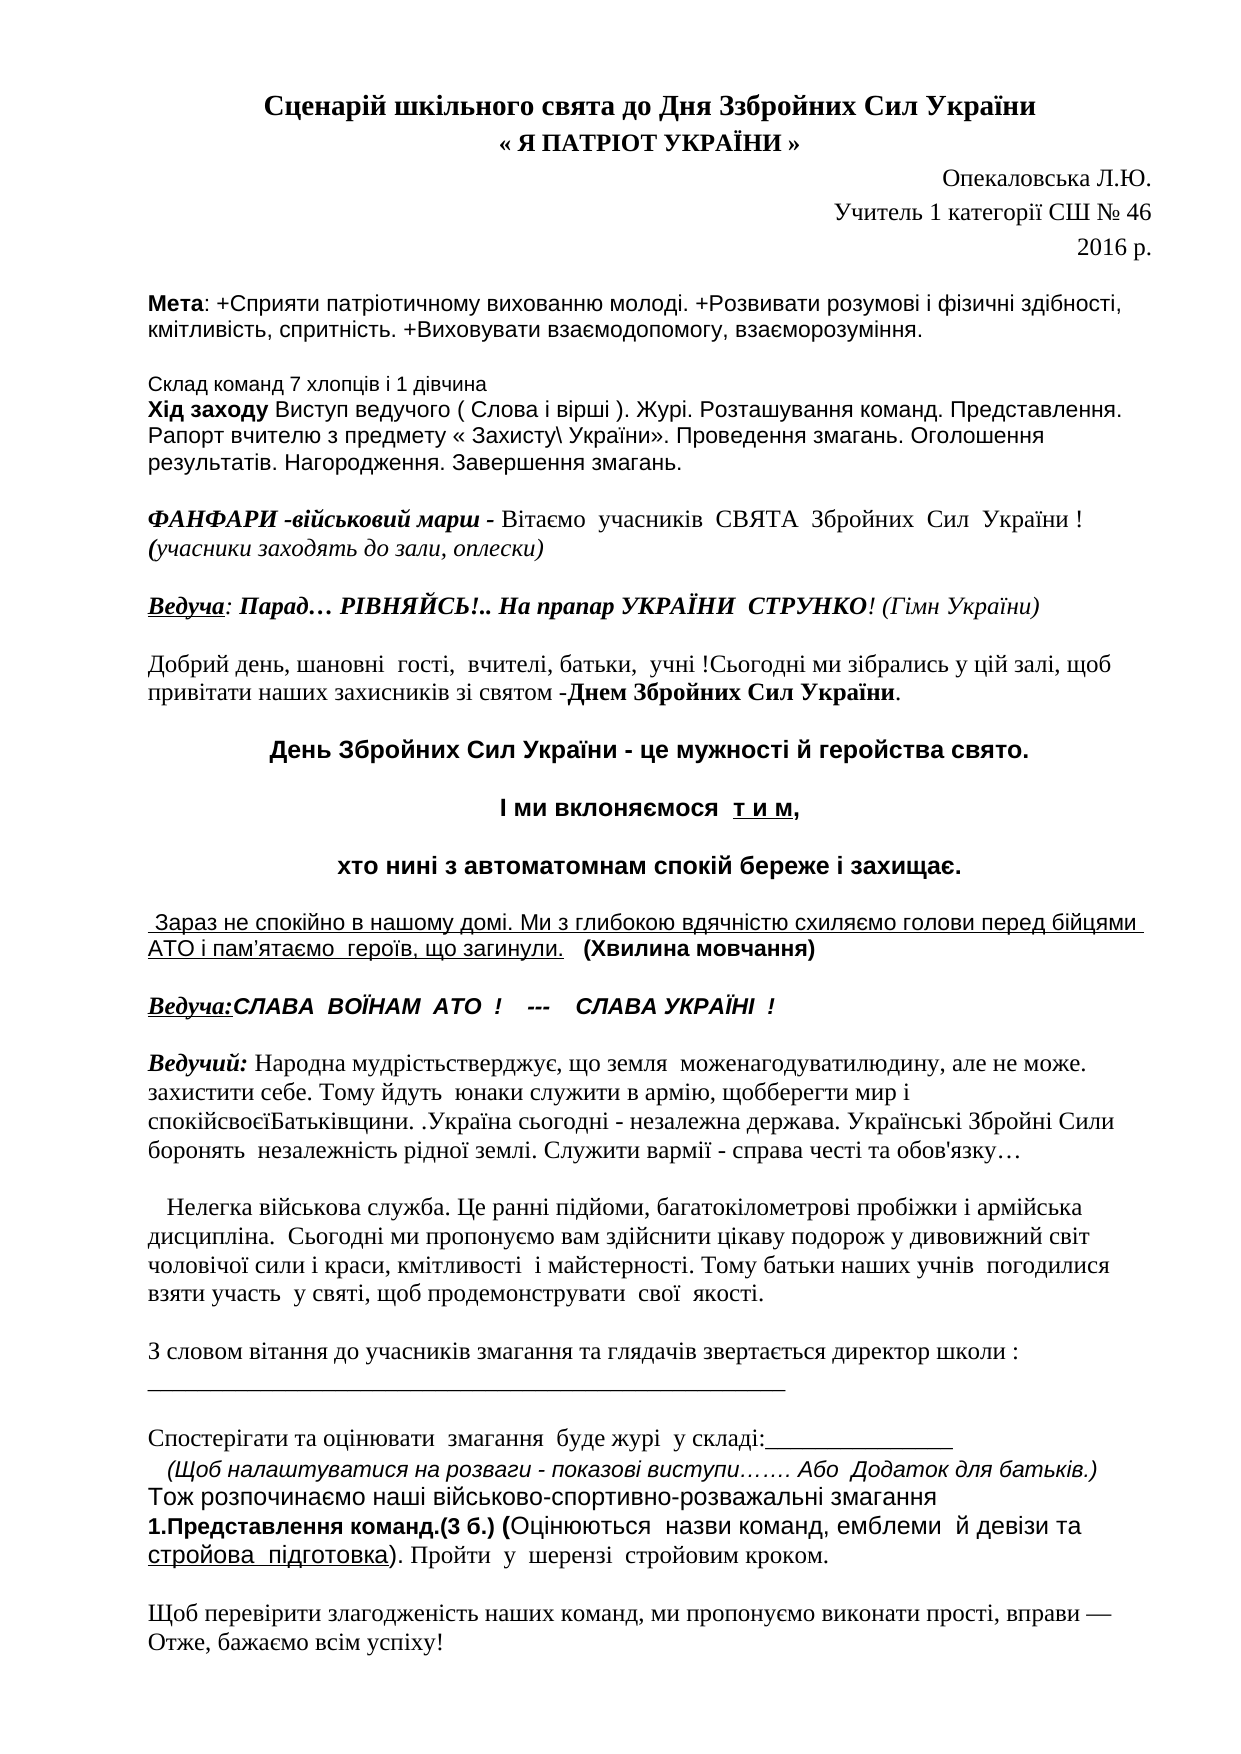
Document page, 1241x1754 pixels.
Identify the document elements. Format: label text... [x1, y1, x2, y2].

text Склад команд 7 хлопців і 1 дівчина Хід заходу Виступ ведучого ( Слова і вірші ). Журі. Розташування команд. Представлення. Рапорт вчителю з предмету « Захисту\ України». Проведення змагань. Оголошення результатів. Нагородження. Завершення змагань. [148, 372, 1152, 475]
text Ведуча: Парад… РІВНЯЙСЬ!.. На прапар УКРАЇНИ СТРУНКО! (Гімн України) [148, 591, 1152, 619]
text Зараз не спокійно в нашому домі. Ми з глибокою вдячністю схиляємо голови перед бійцями АТО і пам’ятаємо героїв, що загинули. (Хвилина мовчання) [148, 909, 1152, 962]
text Мета: +Сприяти патріотичному вихованню молоді. +Розвивати розумові і фізичні здібності, кмітливість, спритність. +Виховувати взаємодопомогу, взаєморозуміння. [148, 290, 1152, 343]
text Учитель 1 категорії СШ № 46 [148, 197, 1152, 226]
text 1.Представлення команд.(3 б.) (Оцінюються назви команд, емблеми й девізи та стройова підготовка). Пройти у шерензі стройовим кроком. [148, 1511, 1152, 1569]
text Опекаловська Л.Ю. [148, 163, 1152, 191]
text Нелегка військова служба. Це ранні підйоми, багатокілометрові пробіжки і армійська дисципліна. Сьогодні ми пропонуємо вам здійснити цікаву подорож у дивовижний світ чоловічої сили і краси, кмітливості і майстерності. Тому батьки наших учнів погодилися взяти участь у святі, щоб продемонструвати свої якості. [148, 1192, 1152, 1307]
text Тож розпочинаємо наші військово-спортивно-розважальні змагання [148, 1482, 1152, 1511]
text ФАНФАРИ -військовий марш - Вітаємо учасників СВЯТА Збройних Сил України ! (учасники заходять до зали, оплески) [148, 504, 1152, 562]
text З словом вітання до учасників змагання та глядачів звертається директор школи : ___________________________________________________ [148, 1336, 1152, 1394]
text 2016 р. [148, 232, 1152, 261]
text Спостерігати та оцінювати змагання буде журі у складі:_______________ [148, 1423, 1152, 1452]
text Ведучий: Народна мудрістьстверджує, що земля моженагодуватилюдину, але не може. захистити себе. Тому йдуть юнаки служити в армію, щобберегти мир і спокійсвоєїБатьківщини. .Україна сьогодні - незалежна держава. Українські Збройні Сили боронять незалежність рідної землі. Служити вармії - справа честі та обов'язку… [148, 1048, 1152, 1163]
text Щоб перевірити злагодженість наших команд, ми пропонуємо виконати прості, вправи ― Отже, бажаємо всім успіху! [148, 1598, 1152, 1655]
text (Щоб налаштуватися на розваги - показові виступи……. Або Додаток для батьків.) [148, 1456, 1152, 1482]
text « Я ПАТРІОТ УКРАЇНИ » [148, 128, 1152, 157]
text Сценарій шкільного свята до Дня Ззбройних Сил України [148, 88, 1152, 122]
text Добрий день, шановні гості, вчителі, батьки, учні !Сьогодні ми зібрались у цій залі, щоб привітати наших захисників зі святом -Днем Збройних Сил України. [148, 649, 1152, 706]
text День Збройних Сил України - це мужності й геройства свято. [148, 735, 1152, 764]
text хто нині з автоматомнам спокій береже і захищає. [148, 851, 1152, 880]
text І ми вклоняємося т и м, [148, 793, 1152, 822]
text Ведуча:СЛАВА ВОЇНАМ АТО ! --- СЛАВА УКРАЇНІ ! [148, 991, 1152, 1020]
